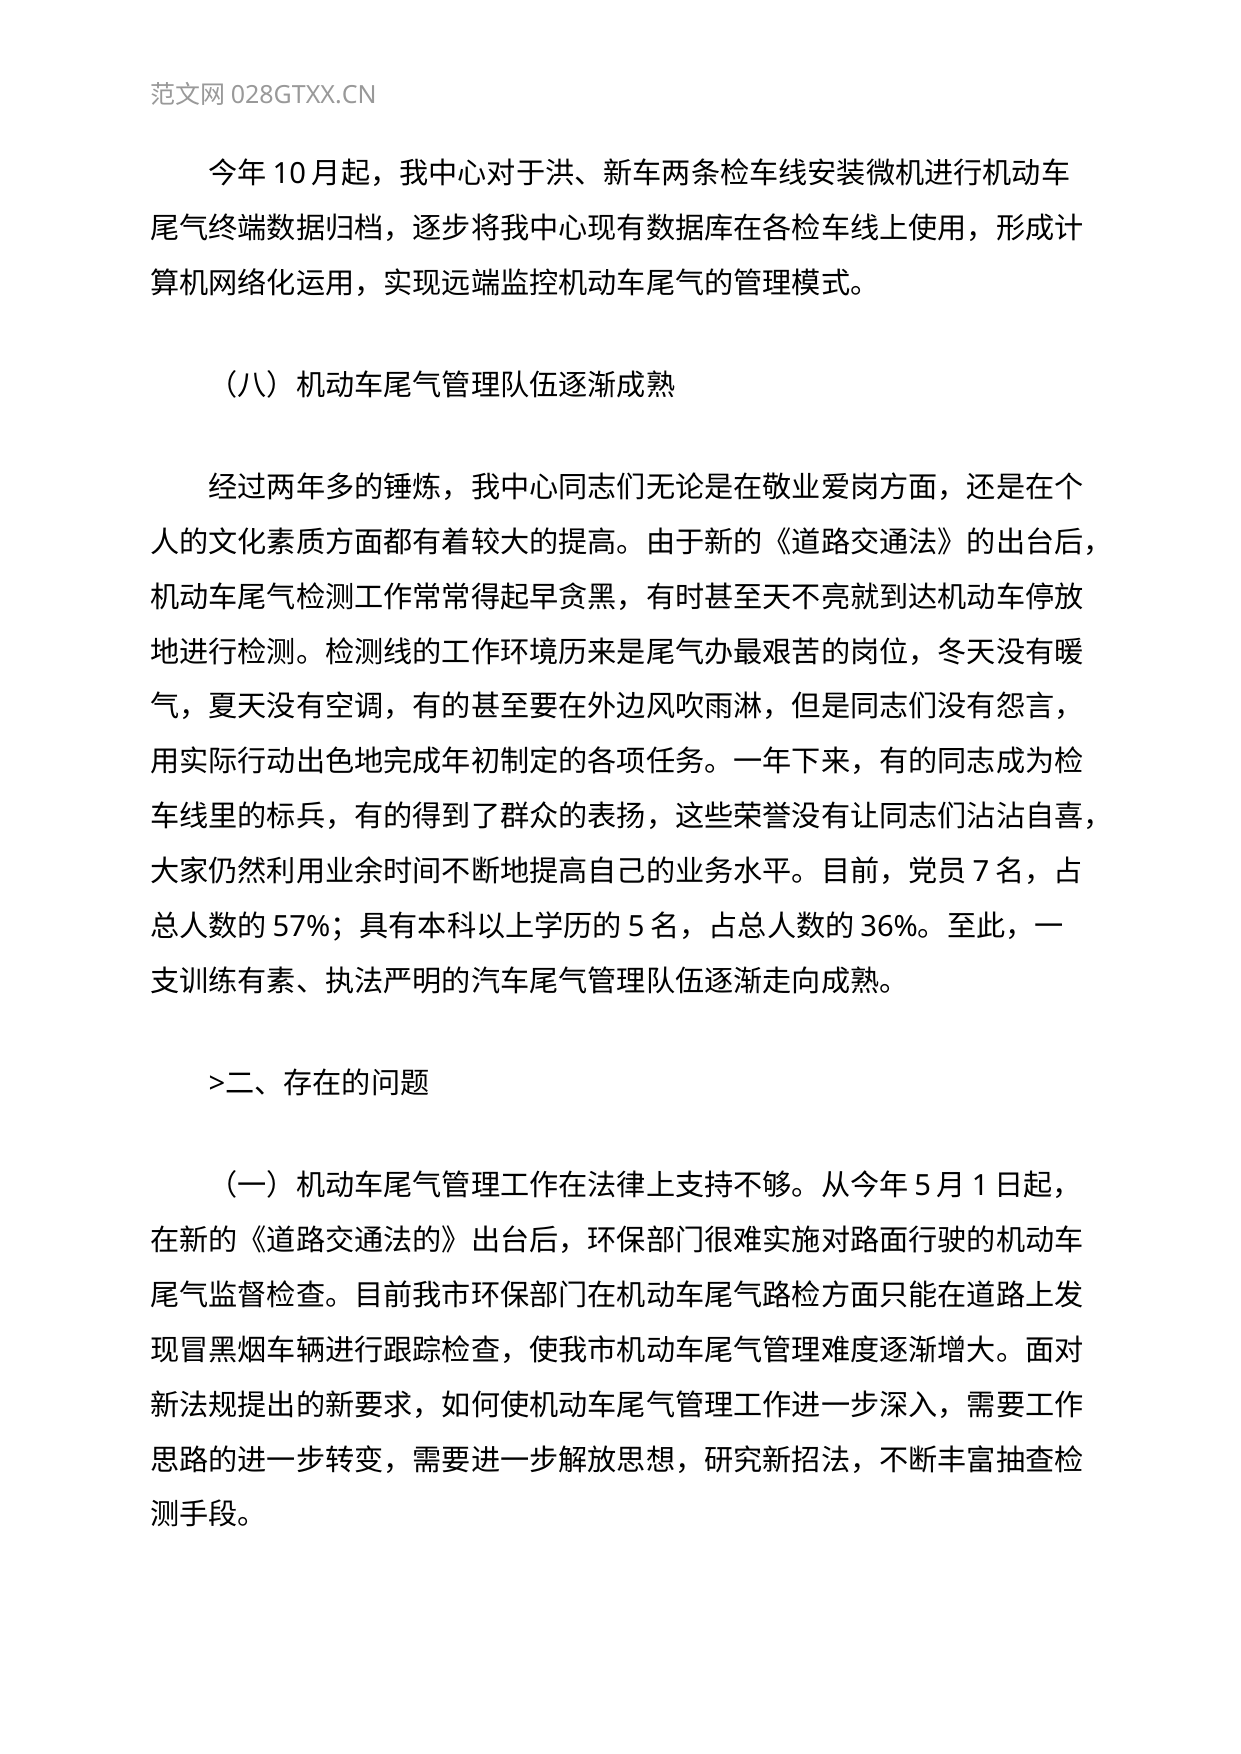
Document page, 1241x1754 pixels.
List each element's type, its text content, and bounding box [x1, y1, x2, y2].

text 经过两年多的锤炼，我中心同志们无论是在敬业爱岗方面，还是在个人的文化素质方面都有着较大的提高。由于新的《道路交通法》的出台后，机动车尾气检测工作常常得起早贪黑，有时甚至天不亮就到达机动车停放地进行检测。检测线的工作环境历来是尾气办最艰苦的岗位，冬天没有暖气，夏天没有空调，有的甚至要在外边风吹雨淋，但是同志们没有怨言，用实际行动出色地完成年初制定的各项任务。一年下来，有的同志成为检车线里的标兵，有的得到了群众的表扬，这些荣誉没有让同志们沾沾自喜，大家仍然利用业余时间不断地提高自己的业务水平。目前，党员7名，占总人数的57%；具有本科以上学历的5名，占总人数的36%。至此，一支训练有素、执法严明的汽车尾气管理队伍逐渐走向成熟。 [150, 463, 1090, 1000]
text （一）机动车尾气管理工作在法律上支持不够。从今年5月1日起，在新的《道路交通法的》出台后，环保部门很难实施对路面行驶的机动车尾气监督检查。目前我市环保部门在机动车尾气路检方面只能在道路上发现冒黑烟车辆进行跟踪检查，使我市机动车尾气管理难度逐渐增大。面对新法规提出的新要求，如何使机动车尾气管理工作进一步深入，需要工作思路的进一步转变，需要进一步解放思想，研究新招法，不断丰富抽查检测手段。 [150, 1161, 1090, 1533]
text >二、存在的问题 [150, 1059, 1090, 1102]
text 今年10月起，我中心对于洪、新车两条检车线安装微机进行机动车尾气终端数据归档，逐步将我中心现有数据库在各检车线上使用，形成计算机网络化运用，实现远端监控机动车尾气的管理模式。 [150, 150, 1090, 302]
text （八）机动车尾气管理队伍逐渐成熟 [150, 362, 1090, 404]
